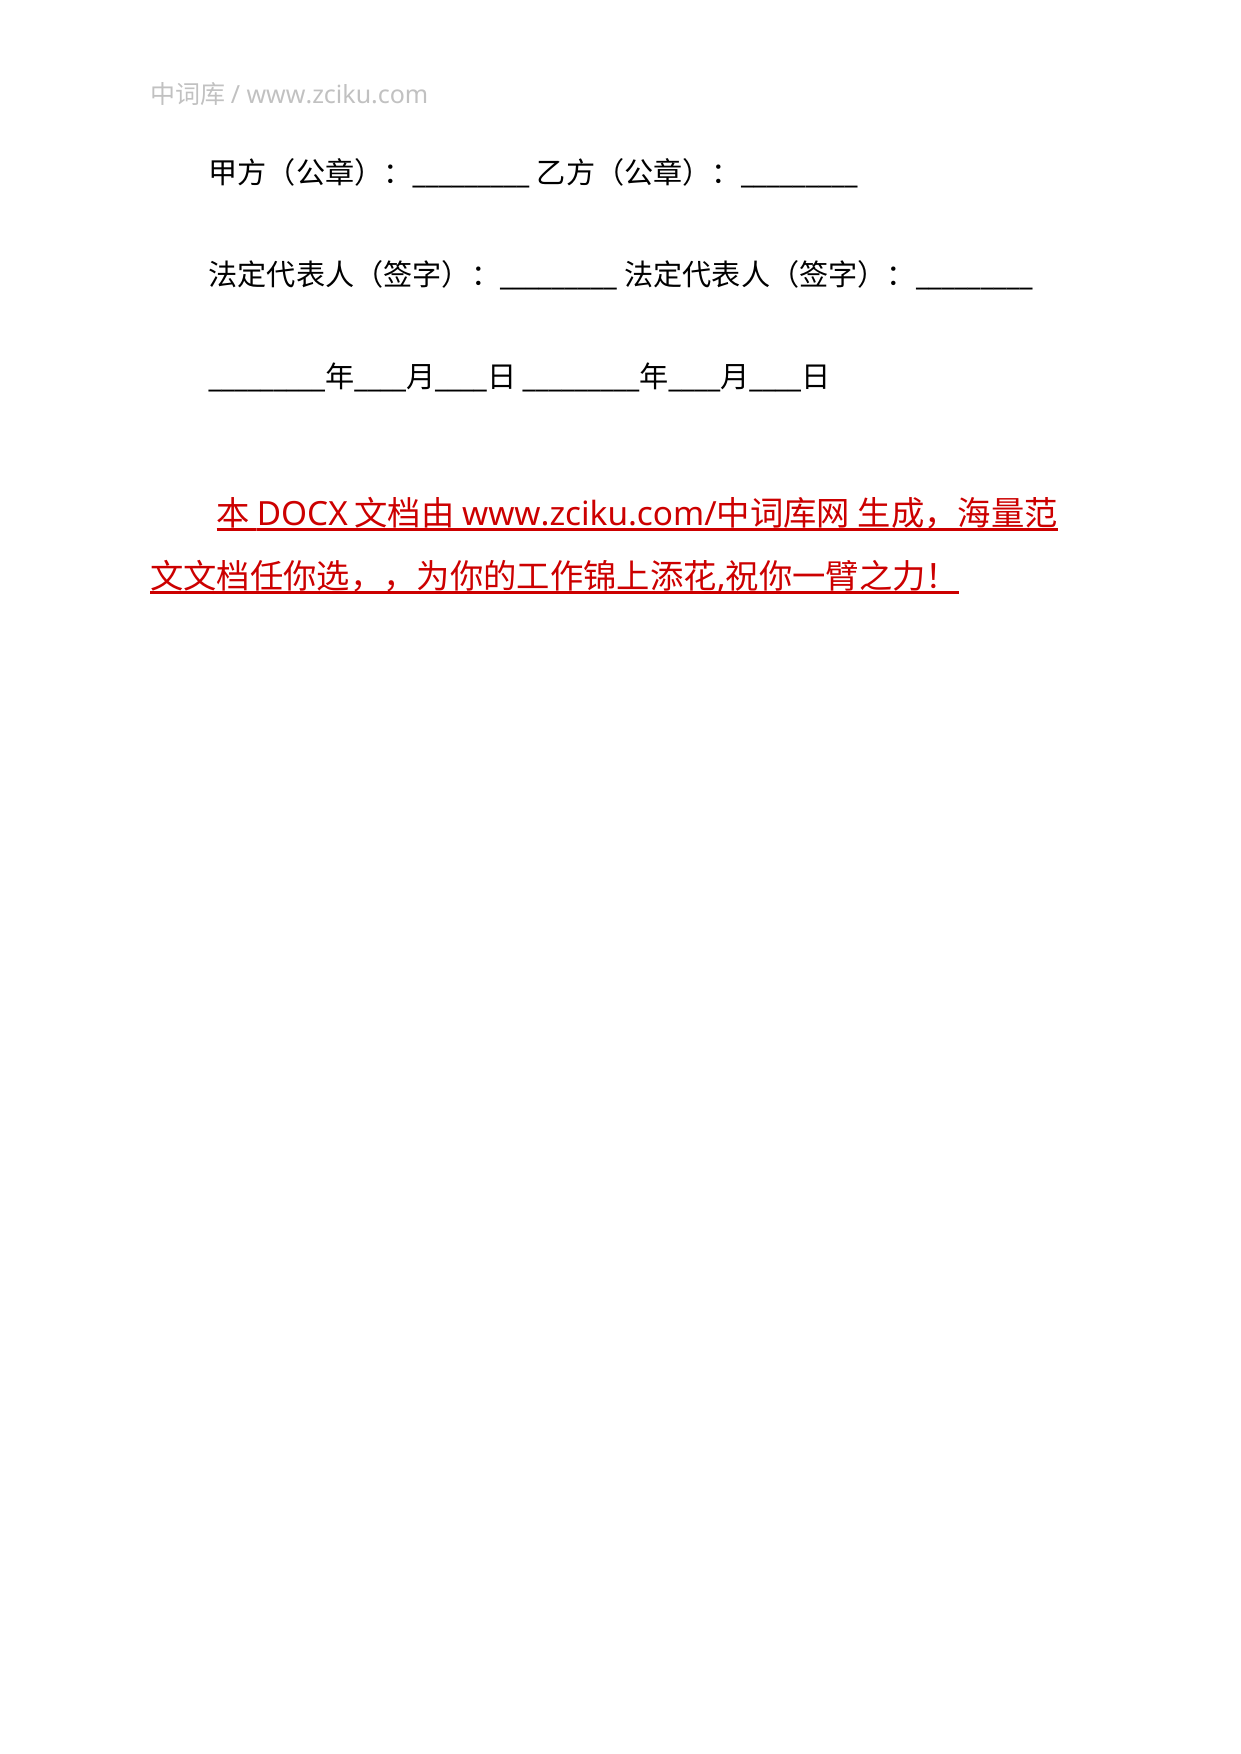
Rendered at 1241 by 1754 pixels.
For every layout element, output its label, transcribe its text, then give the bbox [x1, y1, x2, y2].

text _________年____月____日 _________年____月____日 [150, 354, 1090, 396]
text 甲方（公章）：_________ 乙方（公章）：_________ [150, 150, 1090, 192]
text 法定代表人（签字）：_________ 法定代表人（签字）：_________ [150, 252, 1090, 294]
text 本DOCX文档由 www.zciku.com/中词库网 生成，海量范文文档任你选，，为你的工作锦上添花,祝你一臂之力！ [150, 487, 1090, 598]
